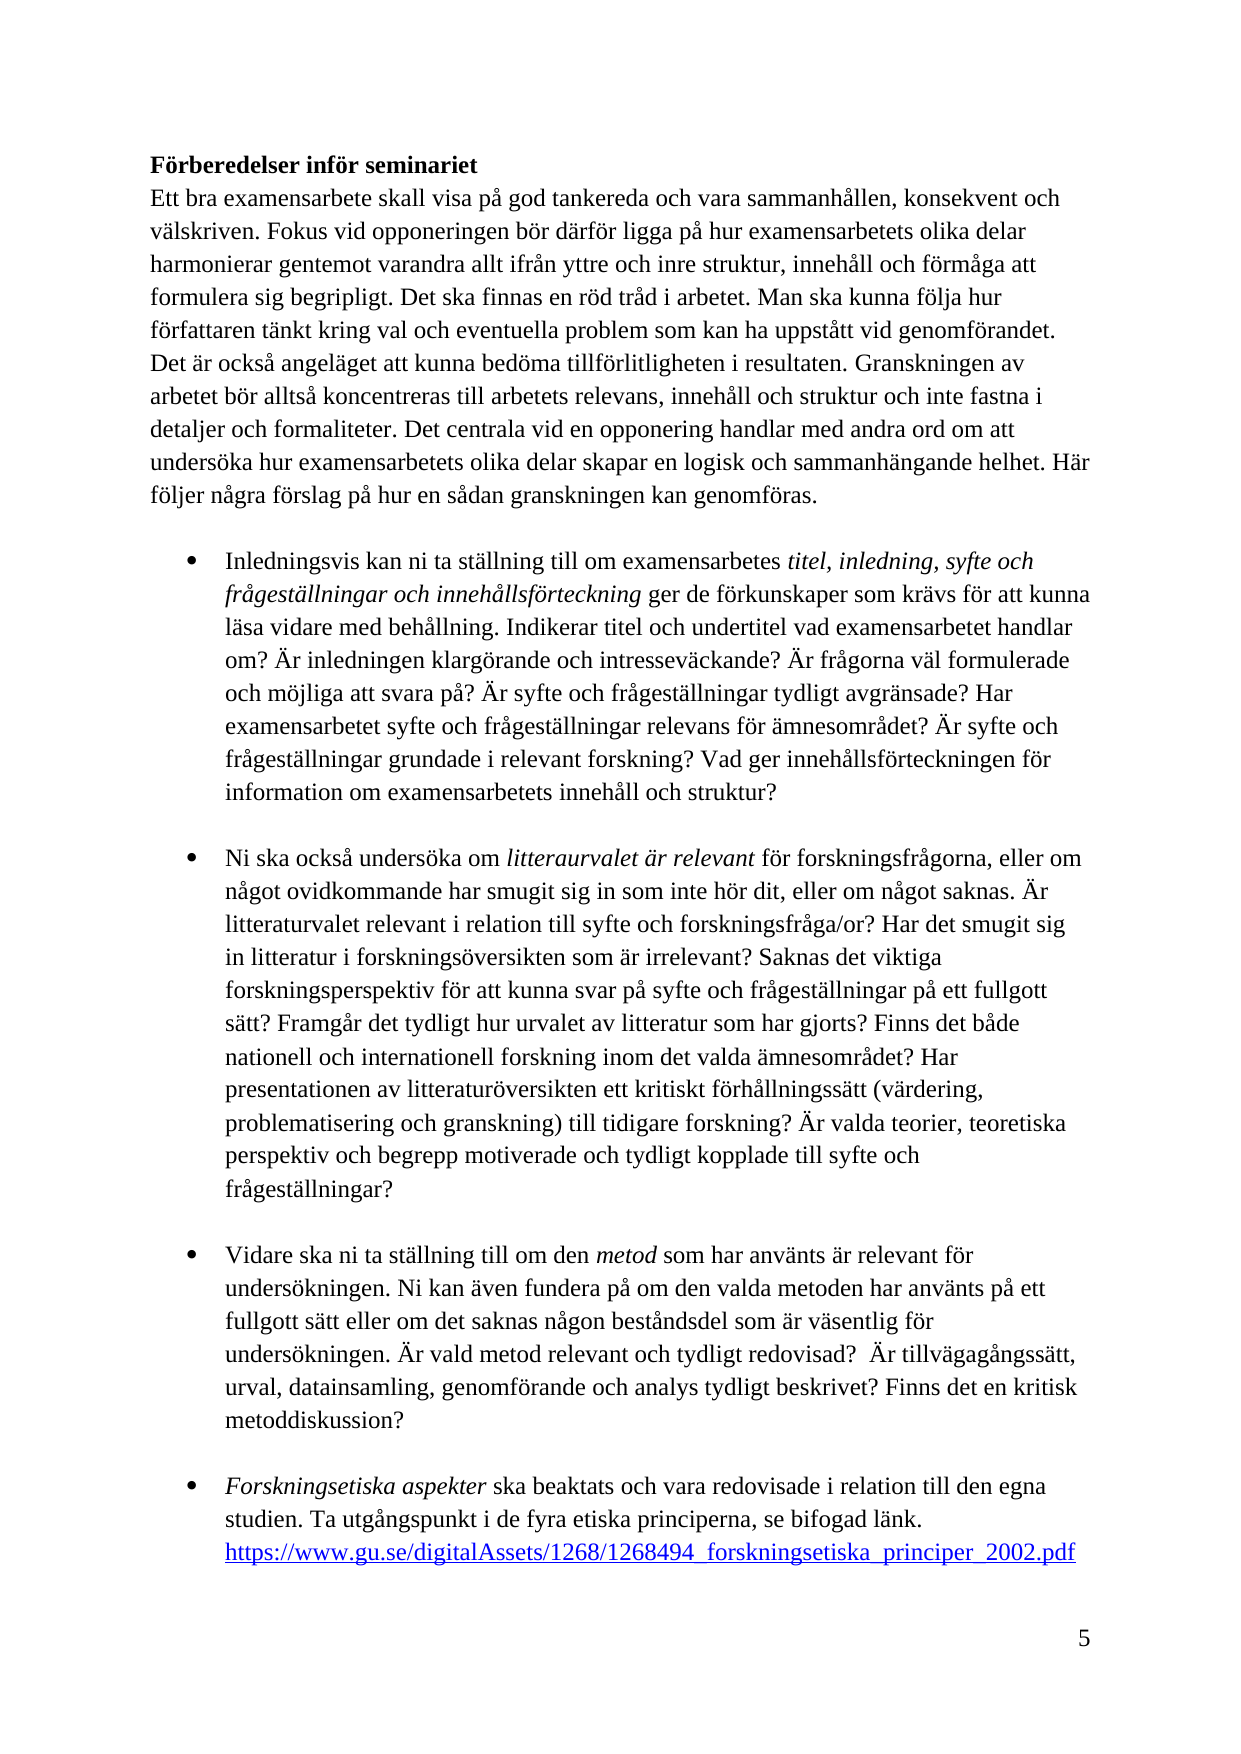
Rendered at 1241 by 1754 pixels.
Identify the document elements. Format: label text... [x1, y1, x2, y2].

list Vidare ska ni ta ställning till om den metod som har använts är relevant för undersökningen. Ni kan även fundera på om den valda metoden har använts på ett fullgott sätt eller om det saknas någon beståndsdel som är väsentlig för undersökningen. Är vald metod relevant och tydligt redovisad? Är tillvägagångssätt, urval, datainsamling, genomförande och analys tydligt beskrivet? Finns det en kritisk metoddiskussion? [187, 1240, 1090, 1433]
list Inledningsvis kan ni ta ställning till om examensarbetes titel, inledning, syfte och frågeställningar och innehållsförteckning ger de förkunskaper som krävs för att kunna läsa vidare med behållning. Indikerar titel och undertitel vad examensarbetet handlar om? Är inledningen klargörande och intresseväckande? Är frågorna väl formulerade och möjliga att svara på? Är syfte och frågeställningar tydligt avgränsade? Har examensarbetet syfte och frågeställningar relevans för ämnesområdet? Är syfte och frågeställningar grundade i relevant forskning? Vad ger innehållsförteckningen för information om examensarbetets innehåll och struktur? [187, 546, 1090, 806]
list Ni ska också undersöka om litteraurvalet är relevant för forskningsfrågorna, eller om något ovidkommande har smugit sig in som inte hör dit, eller om något saknas. Är litteraturvalet relevant i relation till syfte och forskningsfråga/or? Har det smugit sig in litteratur i forskningsöversikten som är irrelevant? Saknas det viktiga forskningsperspektiv för att kunna svar på syfte och frågeställningar på ett fullgott sätt? Framgår det tydligt hur urvalet av litteratur som har gjorts? Finns det både nationell och internationell forskning inom det valda ämnesområdet? Har presentationen av litteraturöversikten ett kritiskt förhållningssätt (värdering, problematisering och granskning) till tidigare forskning? Är valda teorier, teoretiska perspektiv och begrepp motiverade och tydligt kopplade till syfte och frågeställningar? [187, 843, 1090, 1202]
text Förberedelser inför seminariet [150, 150, 1090, 179]
list Forskningsetiska aspekter ska beaktats och vara redovisade i relation till den egna studien. Ta utgångspunkt i de fyra etiska principerna, se bifogad länk. https://www.gu.se/digitalAssets/1268/1268494_forskningsetiska_principer_2002.pdf [187, 1471, 1090, 1566]
text Ett bra examensarbete skall visa på god tankereda och vara sammanhållen, konsekvent och välskriven. Fokus vid opponeringen bör därför ligga på hur examensarbetets olika delar harmonierar gentemot varandra allt ifrån yttre och inre struktur, innehåll och förmåga att formulera sig begripligt. Det ska finnas en röd tråd i arbetet. Man ska kunna följa hur författaren tänkt kring val och eventuella problem som kan ha uppstått vid genomförandet. Det är också angeläget att kunna bedöma tillförlitligheten i resultaten. Granskningen av arbetet bör alltså koncentreras till arbetets relevans, innehåll och struktur och inte fastna i detaljer och formaliteter. Det centrala vid en opponering handlar med andra ord om att undersöka hur examensarbetets olika delar skapar en logisk och sammanhängande helhet. Här följer några förslag på hur en sådan granskningen kan genomföras. [150, 183, 1090, 509]
